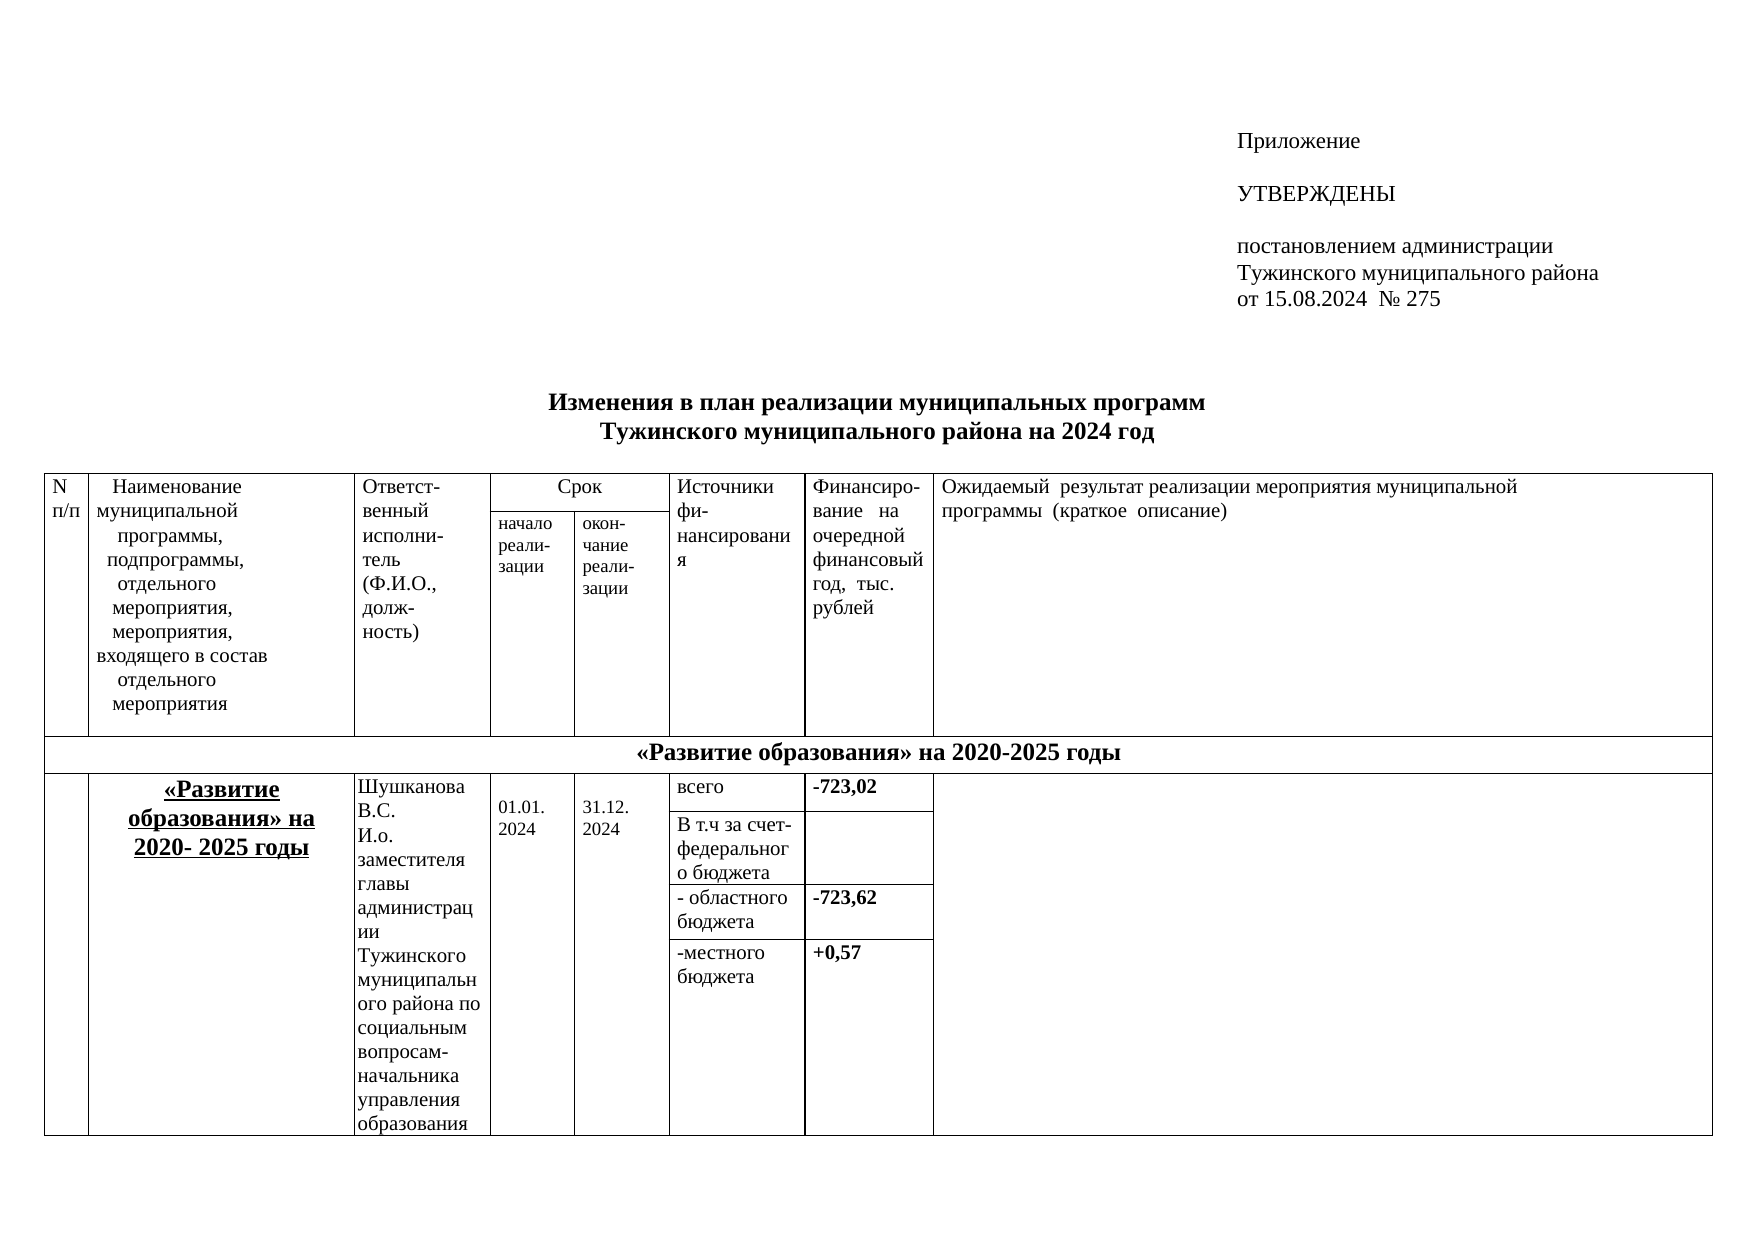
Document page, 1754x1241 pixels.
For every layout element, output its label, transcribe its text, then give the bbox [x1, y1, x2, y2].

table_header Ожидаемый результат реализации мероприятия муниципальной программы (краткое описание) [934, 474, 1712, 736]
table_cell -местного бюджета [670, 940, 804, 1135]
table_cell всего [670, 774, 804, 811]
table_cell «Развитие образования» на 2020-2025 годы [45, 737, 1712, 773]
table_cell -723,62 [806, 885, 933, 939]
table_header Наименование муниципальной программы, подпрограммы, отдельного мероприятия, мероприятия, входящего в состав отдельного мероприятия [89, 474, 354, 736]
table_header N п/п [45, 474, 88, 736]
table_cell 01.01. 2024 [491, 774, 574, 1135]
table_cell начало реали- зации [491, 512, 574, 736]
table_cell окон- чание реали- зации [575, 512, 669, 736]
table_cell [934, 774, 1712, 1135]
table_header Приложение УТВЕРЖДЕНЫ постановлением администрации Тужинского муниципального района от 15.08.2024 № 275 [1226, 127, 1677, 311]
table_header Срок [491, 474, 669, 511]
table_cell [45, 774, 88, 1135]
table_cell -723,02 [806, 774, 933, 811]
text Изменения в план реализации муниципальных программ [89, 387, 1665, 416]
table_header Финансиро- вание на очередной финансовый год, тыс. рублей [806, 474, 933, 736]
table_cell «Развитие образования» на 2020- 2025 годы [89, 774, 354, 1135]
table_cell [806, 812, 933, 884]
table_cell Шушканова В.С. И.о. заместителя главы администрации Тужинского муниципального района по социальным вопросам- начальника управления образования [355, 774, 490, 1135]
table_header Источники фи- нансирования [670, 474, 804, 736]
table_cell - областного бюджета [670, 885, 804, 939]
text Тужинского муниципального района на 2024 год [89, 416, 1665, 444]
table_cell 31.12. 2024 [575, 774, 669, 1135]
table_header Ответст- венный исполни- тель (Ф.И.О., долж- ность) [355, 474, 490, 736]
table_cell +0,57 [806, 940, 933, 1135]
table_cell В т.ч за счет-федерального бюджета [670, 812, 804, 884]
